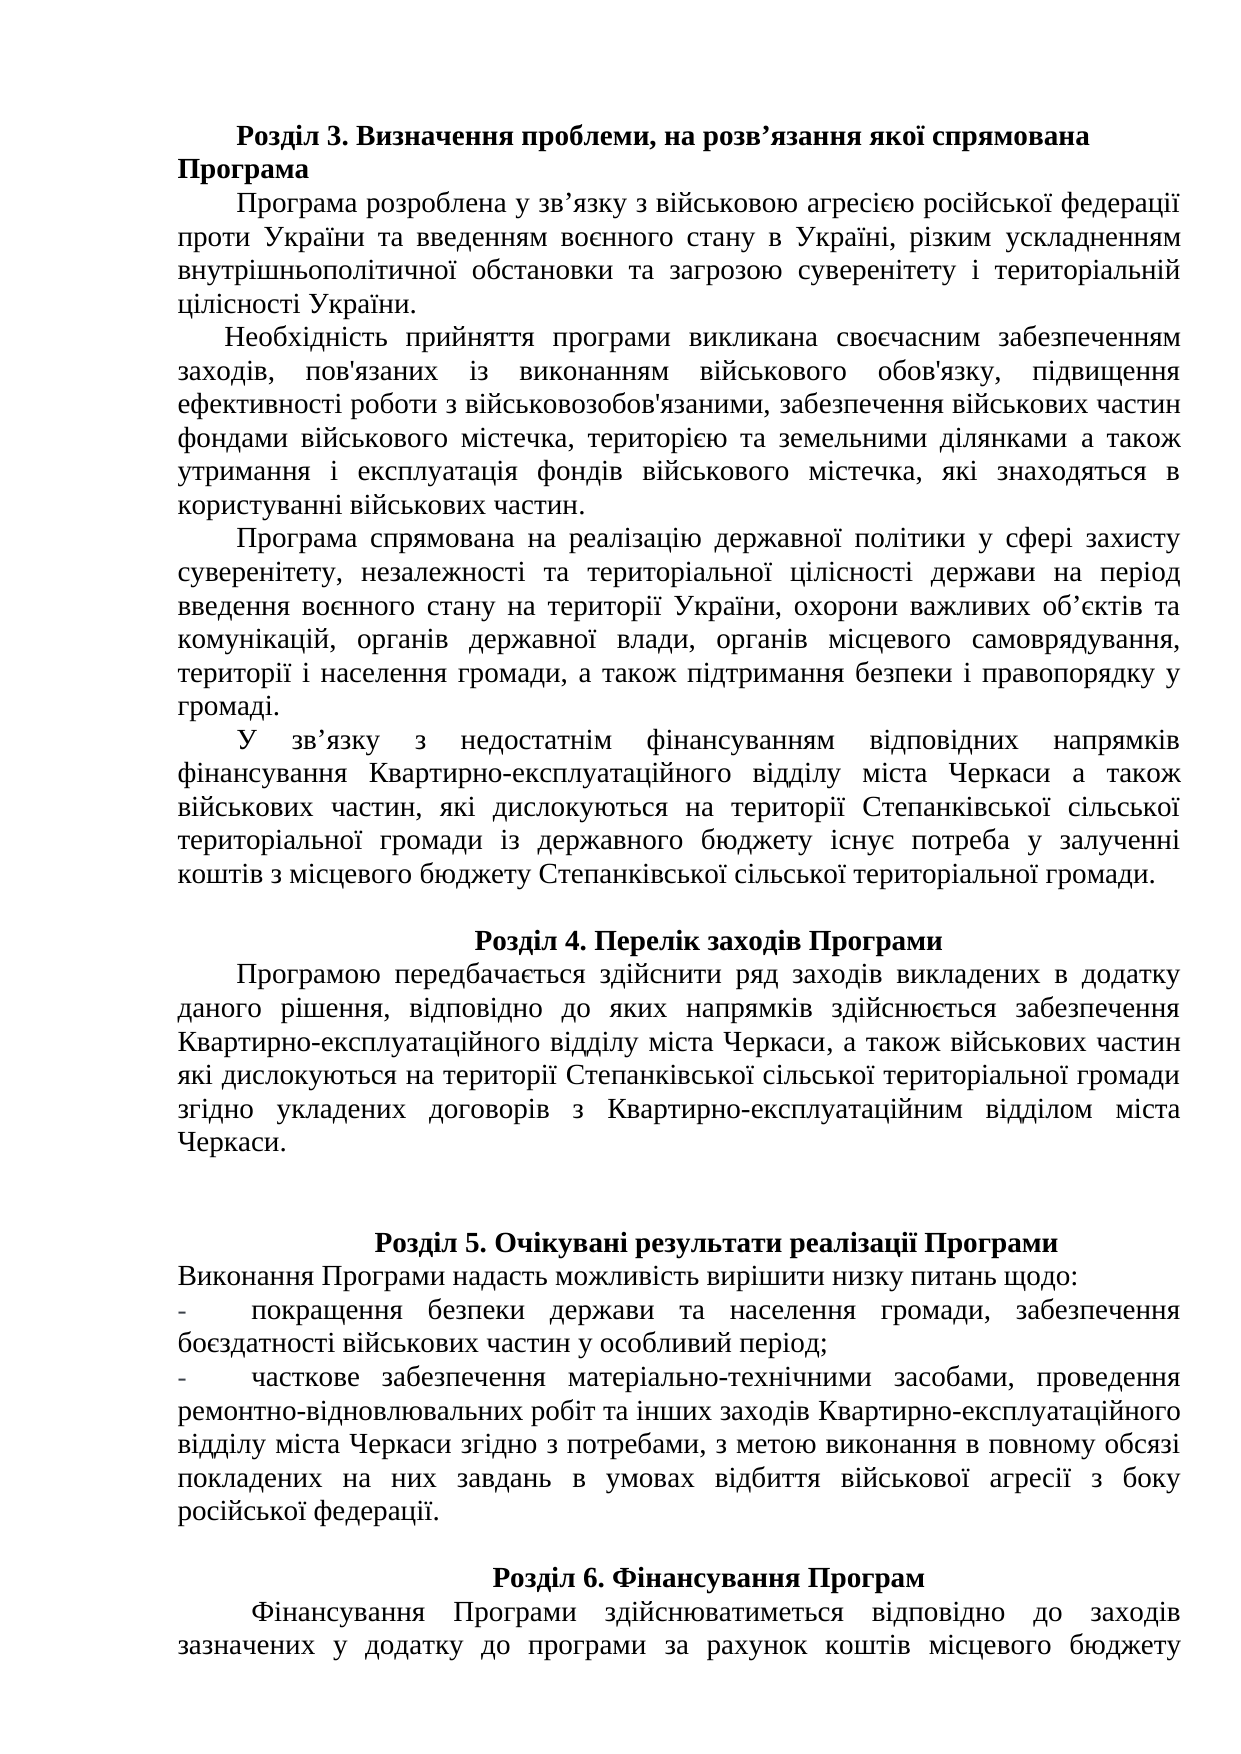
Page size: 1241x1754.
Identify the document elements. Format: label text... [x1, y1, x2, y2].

text Розділ 4. Перелік заходів Програми [177, 923, 1181, 957]
text Розділ 3. Визначення проблеми, на розв’язання якої спрямована Програма [177, 118, 1181, 185]
text Виконання Програми надасть можливість вирішити низку питань щодо: [177, 1258, 1181, 1292]
text Програма розроблена у зв’язку з військовою агресією російської федерації проти України та введенням воєнного стану в Україні, різким ускладненням внутрішньополітичної обстановки та загрозою суверенітету і територіальній цілісності України. [177, 185, 1181, 319]
list покращення безпеки держави та населення громади, забезпечення боєздатності військових частин у особливий період; [177, 1292, 1181, 1359]
list часткове забезпечення матеріально-технічними засобами, проведення ремонтно-відновлювальних робіт та інших заходів Квартирно-експлуатаційного відділу міста Черкаси згідно з потребами, з метою виконання в повному обсязі покладених на них завдань в умовах відбиття військової агресії з боку російської федерації. [177, 1359, 1181, 1527]
text Програмою передбачається здійснити ряд заходів викладених в додатку даного рішення, відповідно до яких напрямків здійснюється забезпечення Квартирно-експлуатаційного відділу міста Черкаси, а також військових частин які дислокуються на території Степанківської сільської територіальної громади згідно укладених договорів з Квартирно-експлуатаційним відділом міста Черкаси. [177, 957, 1181, 1158]
text Необхідність прийняття програми викликана своєчасним забезпеченням заходів, пов'язаних із виконанням військового обов'язку, підвищення ефективності роботи з військовозобов'язаними, забезпечення військових частин фондами військового містечка, територією та земельними ділянками а також утримання і експлуатація фондів військового містечка, які знаходяться в користуванні військових частин. [177, 319, 1181, 521]
text Розділ 6. Фінансування Програм [177, 1560, 1181, 1594]
text У зв’язку з недостатнім фінансуванням відповідних напрямків фінансування Квартирно-експлуатаційного відділу міста Черкаси а також військових частин, які дислокуються на території Степанківської сільської територіальної громади із державного бюджету існує потреба у залученні коштів з місцевого бюджету Степанківської сільської територіальної громади. [177, 722, 1181, 889]
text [177, 1594, 1181, 1661]
text Програма спрямована на реалізацію державної політики у сфері захисту суверенітету, незалежності та територіальної цілісності держави на період введення воєнного стану на території України, охорони важливих об’єктів та комунікацій, органів державної влади, органів місцевого самоврядування, території і населення громади, а також підтримання безпеки і правопорядку у громаді. [177, 521, 1181, 722]
text Розділ 5. Очікувані результати реалізації Програми [177, 1225, 1181, 1258]
